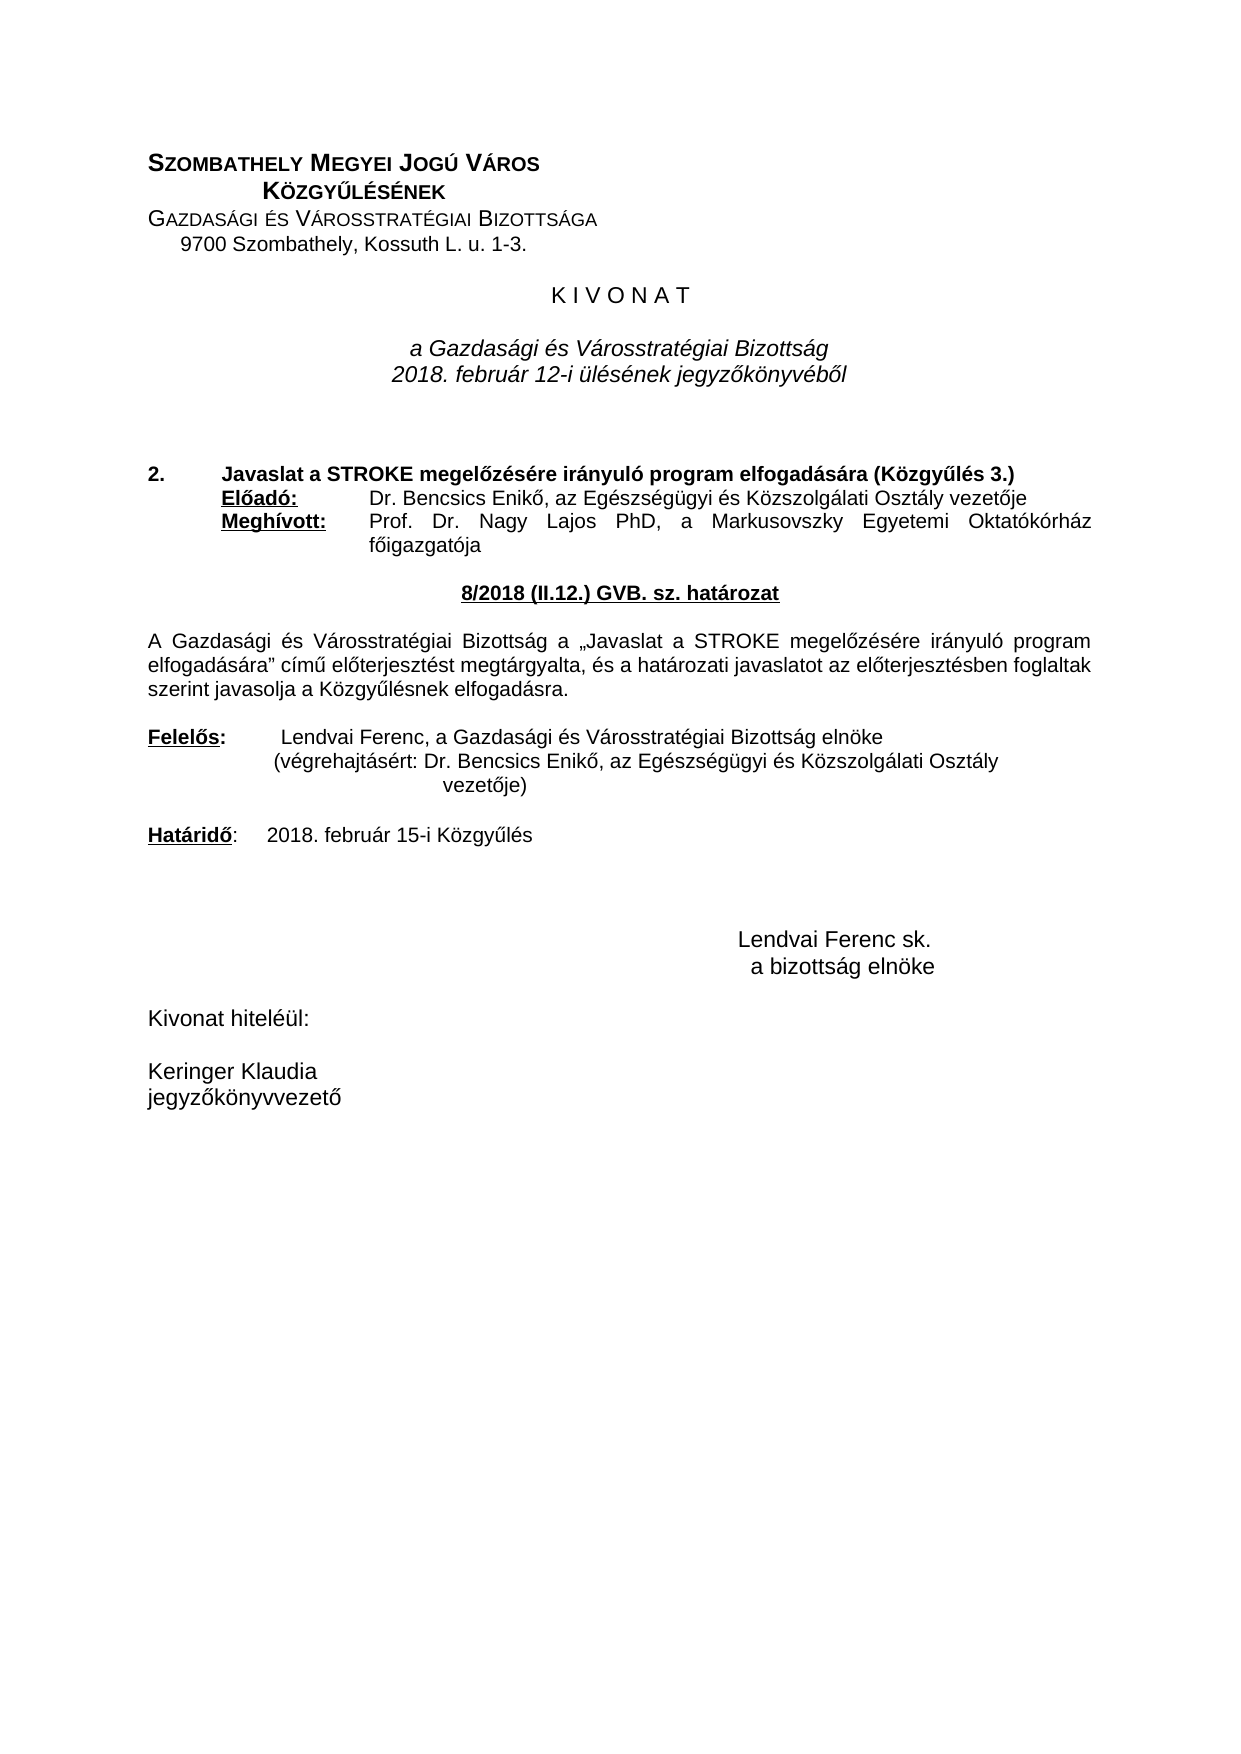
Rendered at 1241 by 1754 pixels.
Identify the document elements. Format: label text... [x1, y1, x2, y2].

text A Gazdasági és Városstratégiai Bizottság a „Javaslat a STROKE megelőzésére irányuló program elfogadására” című előterjesztést megtárgyalta, és a határozati javaslatot az előterjesztésben foglaltak szerint javasolja a Közgyűlésnek elfogadásra. [148, 629, 1093, 701]
text Kivonat hiteléül: [148, 1005, 1093, 1032]
text Meghívott: Prof. Dr. Nagy Lajos PhD, a Markusovszky Egyetemi Oktatókórház főigazgatója [221, 509, 1093, 557]
list 2. Javaslat a STROKE megelőzésére irányuló program elfogadására (Közgyűlés 3.) [148, 461, 1093, 485]
text K I V O N A T [148, 282, 1093, 308]
text Gazdasági és Városstratégiai Bizottsága [148, 205, 1093, 231]
text 9700 Szombathely, Kossuth L. u. 1-3. [148, 231, 1093, 255]
subtitle Szombathely Megyei Jogú Város [148, 148, 1093, 176]
subtitle Közgyűlésének [148, 176, 1093, 205]
text a bizottság elnöke [148, 953, 1093, 979]
text 8/2018 (II.12.) GVB. sz. határozat [148, 581, 1093, 605]
text jegyzőkönyvvezető [148, 1084, 1093, 1111]
text 2018. február 12-i ülésének jegyzőkönyvéből [148, 361, 1093, 387]
text a Gazdasági és Városstratégiai Bizottság [148, 334, 1093, 361]
text Felelős: Lendvai Ferenc, a Gazdasági és Városstratégiai Bizottság elnöke [148, 725, 1093, 749]
text Lendvai Ferenc sk. [664, 926, 1093, 953]
text (végrehajtásért: Dr. Bencsics Enikő, az Egészségügyi és Közszolgálati Osztály vezetője) [118, 749, 1093, 797]
text Határidő: 2018. február 15-i Közgyűlés [148, 823, 1093, 847]
text Előadó: Dr. Bencsics Enikő, az Egészségügyi és Közszolgálati Osztály vezetője [148, 485, 1093, 509]
text Keringer Klaudia [148, 1058, 1093, 1084]
